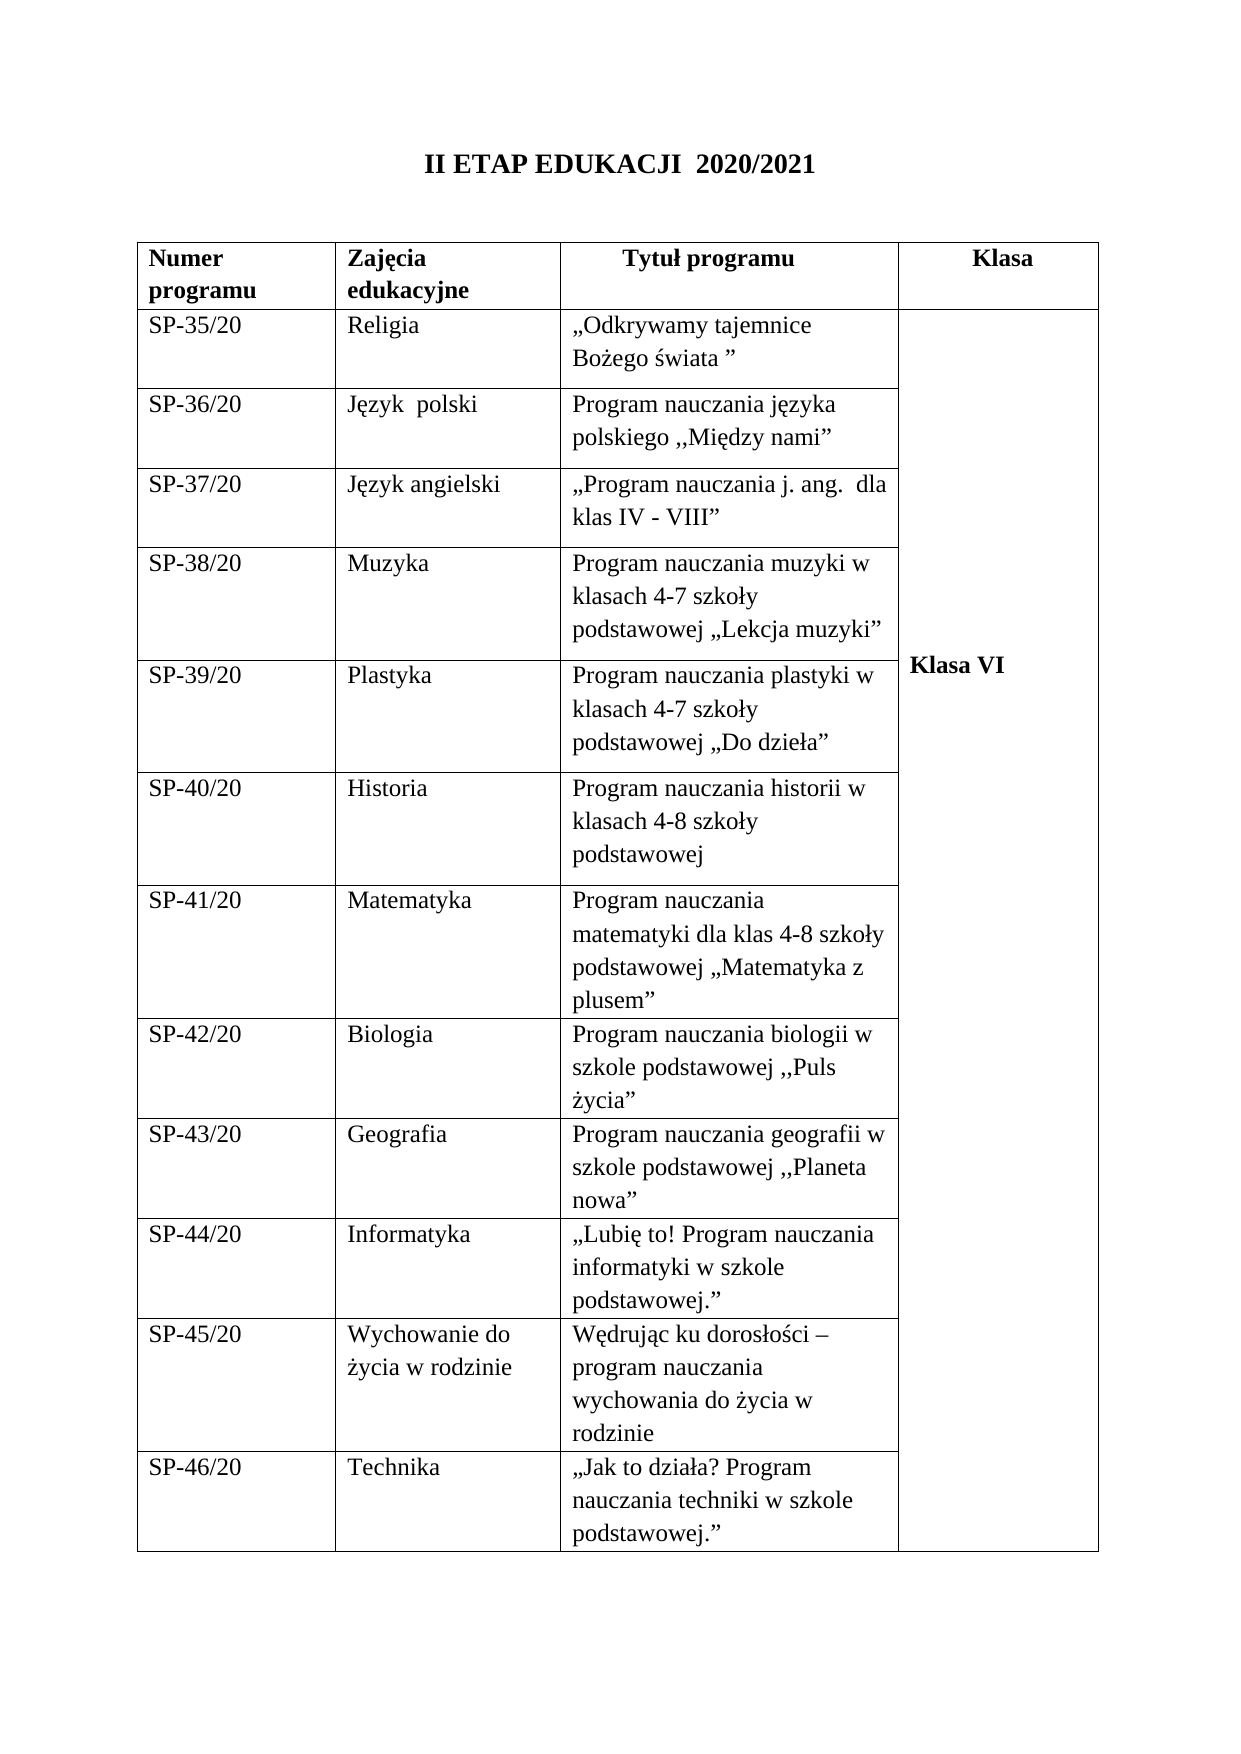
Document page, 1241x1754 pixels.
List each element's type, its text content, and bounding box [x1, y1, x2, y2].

table_cell Geografia [336, 1119, 560, 1218]
table_cell Wychowanie do życia w rodzinie [336, 1319, 560, 1451]
table_cell Język polski [336, 389, 560, 468]
table_cell Program nauczania biologii w szkole podstawowej ,,Puls życia” [561, 1019, 898, 1118]
table_cell Klasa VI [899, 310, 1098, 1551]
table_header Tytuł programu [561, 243, 898, 309]
text II ETAP EDUKACJI 2020/2021 [148, 148, 1093, 180]
table_cell Program nauczania matematyki dla klas 4-8 szkoły podstawowej „Matematyka z plusem” [561, 886, 898, 1018]
table_cell Program nauczania geografii w szkole podstawowej ,,Planeta nowa” [561, 1119, 898, 1218]
table_cell Język angielski [336, 469, 560, 547]
table_cell SP-39/20 [138, 661, 335, 772]
table_header Klasa [899, 243, 1098, 309]
table_cell Religia [336, 310, 560, 388]
table_cell SP-41/20 [138, 886, 335, 1018]
table_cell „Program nauczania j. ang. dla klas IV - VIII” [561, 469, 898, 547]
table_cell „Lubię to! Program nauczania informatyki w szkole podstawowej.” [561, 1219, 898, 1318]
table_cell SP-44/20 [138, 1219, 335, 1318]
table_cell Program nauczania plastyki w klasach 4-7 szkoły podstawowej „Do dzieła” [561, 661, 898, 772]
table_cell Historia [336, 773, 560, 884]
table_cell SP-46/20 [138, 1452, 335, 1551]
table_cell Plastyka [336, 661, 560, 772]
table_cell Muzyka [336, 548, 560, 659]
table_cell „Odkrywamy tajemnice Bożego świata ” [561, 310, 898, 388]
table_cell „Jak to działa? Program nauczania techniki w szkole podstawowej.” [561, 1452, 898, 1551]
table_cell Wędrując ku dorosłości – program nauczania wychowania do życia w rodzinie [561, 1319, 898, 1451]
table_cell Biologia [336, 1019, 560, 1118]
table_cell SP-40/20 [138, 773, 335, 884]
table_cell SP-42/20 [138, 1019, 335, 1118]
table_cell Technika [336, 1452, 560, 1551]
table_header Zajęcia edukacyjne [336, 243, 560, 309]
table_cell Program nauczania historii w klasach 4-8 szkoły podstawowej [561, 773, 898, 884]
table_cell SP-45/20 [138, 1319, 335, 1451]
table_cell Matematyka [336, 886, 560, 1018]
table_cell Informatyka [336, 1219, 560, 1318]
table_cell SP-37/20 [138, 469, 335, 547]
table_cell SP-36/20 [138, 389, 335, 468]
table_cell SP-43/20 [138, 1119, 335, 1218]
table_cell SP-38/20 [138, 548, 335, 659]
table_header Numer programu [138, 243, 335, 309]
table_cell SP-35/20 [138, 310, 335, 388]
table_cell Program nauczania języka polskiego ,,Między nami” [561, 389, 898, 468]
table_cell Program nauczania muzyki w klasach 4-7 szkoły podstawowej „Lekcja muzyki” [561, 548, 898, 659]
